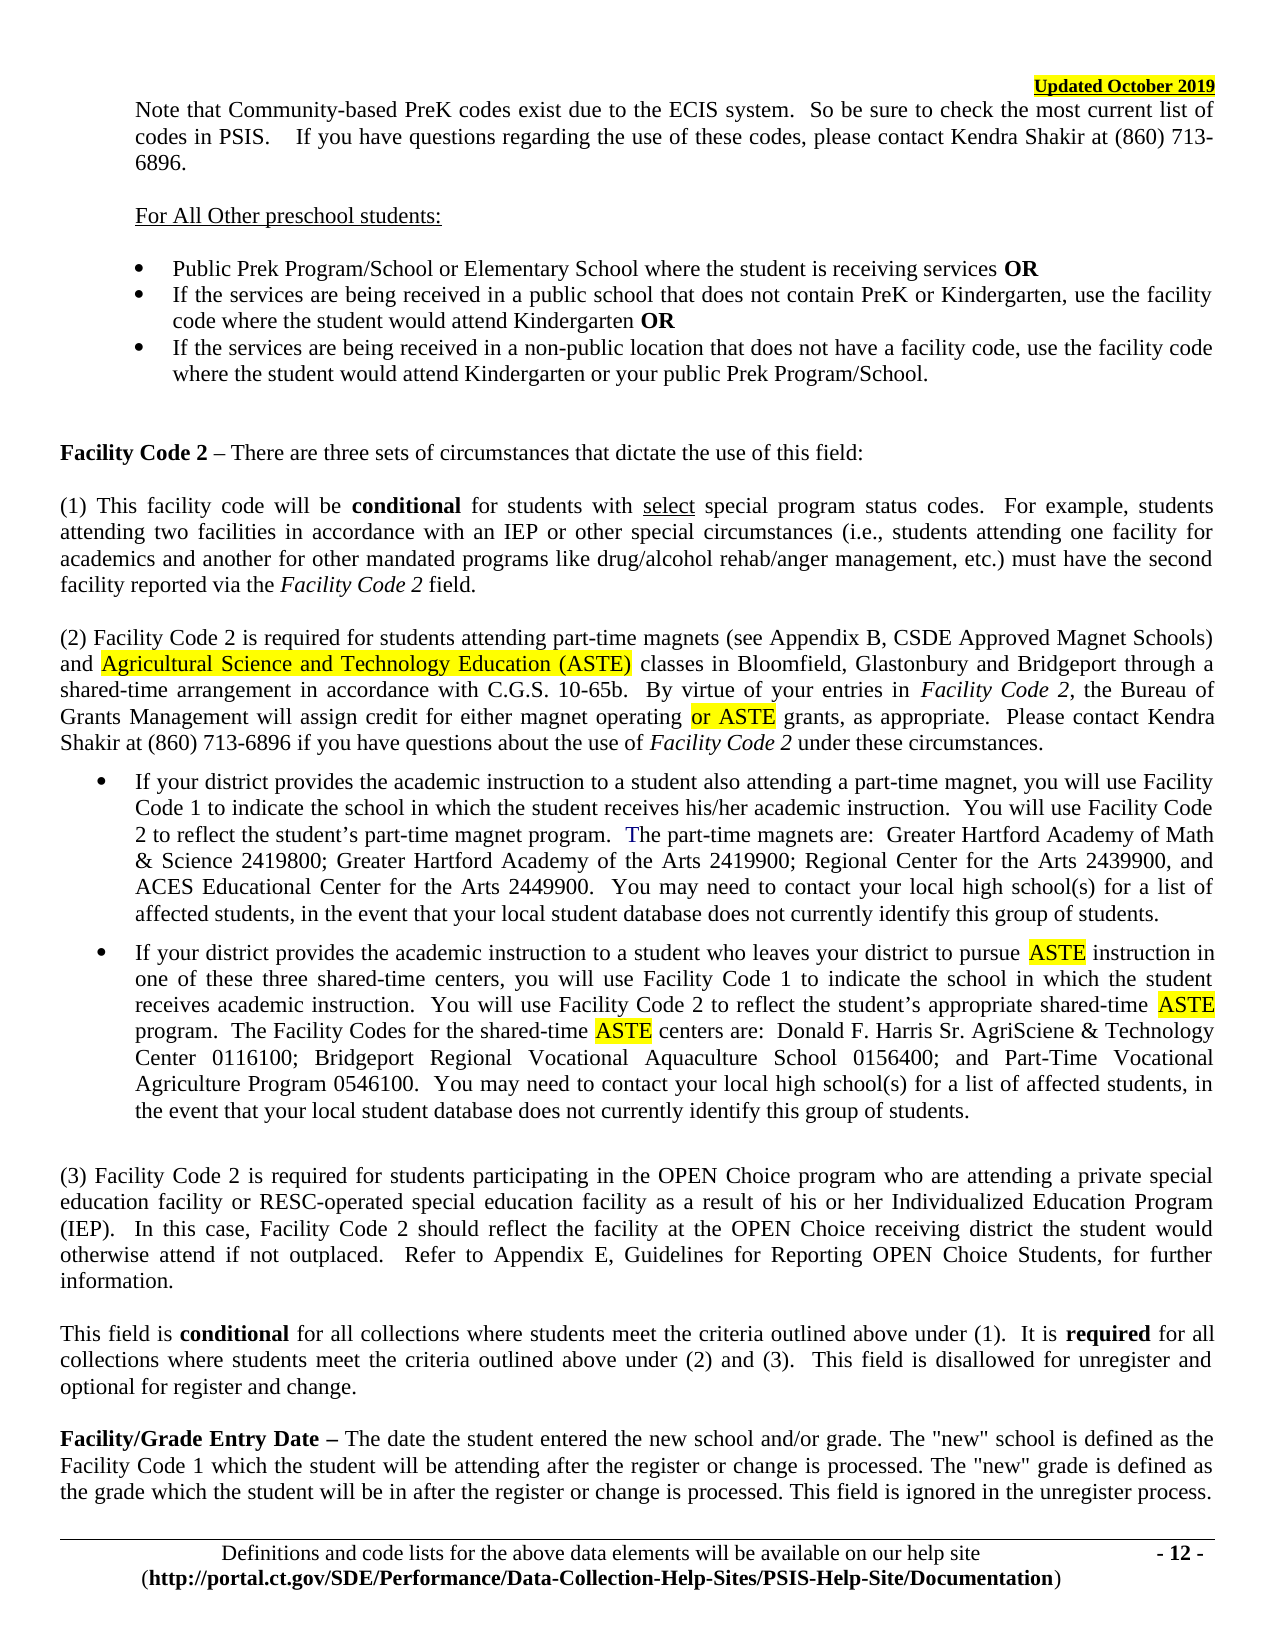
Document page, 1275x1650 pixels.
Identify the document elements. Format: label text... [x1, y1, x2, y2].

list If your district provides the academic instruction to a student who leaves your district to pursue ASTE instruction in one of these three shared-time centers, you will use Facility Code 1 to indicate the school in which the student receives academic instruction. You will use Facility Code 2 to reflect the student’s appropriate shared-time ASTE program. The Facility Codes for the shared-time ASTE centers are: Donald F. Harris Sr. AgriSciene & Technology Center 0116100; Bridgeport Regional Vocational Aquaculture School 0156400; and Part-Time Vocational Agriculture Program 0546100. You may need to contact your local high school(s) for a list of affected students, in the event that your local student database does not currently identify this group of students. [97, 938, 1215, 1123]
text For All Other preschool students: [135, 202, 1215, 228]
text (3) Facility Code 2 is required for students participating in the OPEN Choice program who are attending a private special education facility or RESC-operated special education facility as a result of his or her Individualized Education Program (IEP). In this case, Facility Code 2 should reflect the facility at the OPEN Choice receiving district the student would otherwise attend if not outplaced. Refer to Appendix E, Guidelines for Reporting OPEN Choice Students, for further information. [60, 1162, 1215, 1294]
text (1) This facility code will be conditional for students with select special program status codes. For example, students attending two facilities in accordance with an IEP or other special circumstances (i.e., students attending one facility for academics and another for other mandated programs like drug/alcohol rehab/anger management, etc.) must have the second facility reported via the Facility Code 2 field. [60, 492, 1215, 597]
list If the services are being received in a non-public location that does not have a facility code, use the facility code where the student would attend Kindergarten or your public Prek Program/School. [135, 334, 1215, 386]
list If the services are being received in a public school that does not contain PreK or Kindergarten, use the facility code where the student would attend Kindergarten OR [135, 281, 1215, 334]
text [60, 1425, 1215, 1504]
text Facility Code 2 – There are three sets of circumstances that dictate the use of this field: [60, 439, 1215, 466]
list If your district provides the academic instruction to a student also attending a part-time magnet, you will use Facility Code 1 to indicate the school in which the student receives his/her academic instruction. You will use Facility Code 2 to reflect the student’s part-time magnet program. The part-time magnets are: Greater Hartford Academy of Math & Science 2419800; Greater Hartford Academy of the Arts 2419900; Regional Center for the Arts 2439900, and ACES Educational Center for the Arts 2449900. You may need to contact your local high school(s) for a list of affected students, in the event that your local student database does not currently identify this group of students. [97, 768, 1215, 926]
list Public Prek Program/School or Elementary School where the student is receiving services OR [135, 255, 1215, 281]
text This field is conditional for all collections where students meet the criteria outlined above under (1). It is required for all collections where students meet the criteria outlined above under (2) and (3). This field is disallowed for unregister and optional for register and change. [60, 1320, 1215, 1399]
text (2) Facility Code 2 is required for students attending part-time magnets (see Appendix B, CSDE Approved Magnet Schools) and Agricultural Science and Technology Education (ASTE) classes in Bloomfield, Glastonbury and Bridgeport through a shared-time arrangement in accordance with C.G.S. 10-65b. By virtue of your entries in Facility Code 2, the Bureau of Grants Management will assign credit for either magnet operating or ASTE grants, as appropriate. Please contact Kendra Shakir at (860) 713-6896 if you have questions about the use of Facility Code 2 under these circumstances. [60, 624, 1215, 755]
text Note that Community-based PreK codes exist due to the ECIS system. So be sure to check the most current list of codes in PSIS. If you have questions regarding the use of these codes, please contact Kendra Shakir at (860) 713-6896. [135, 97, 1215, 176]
